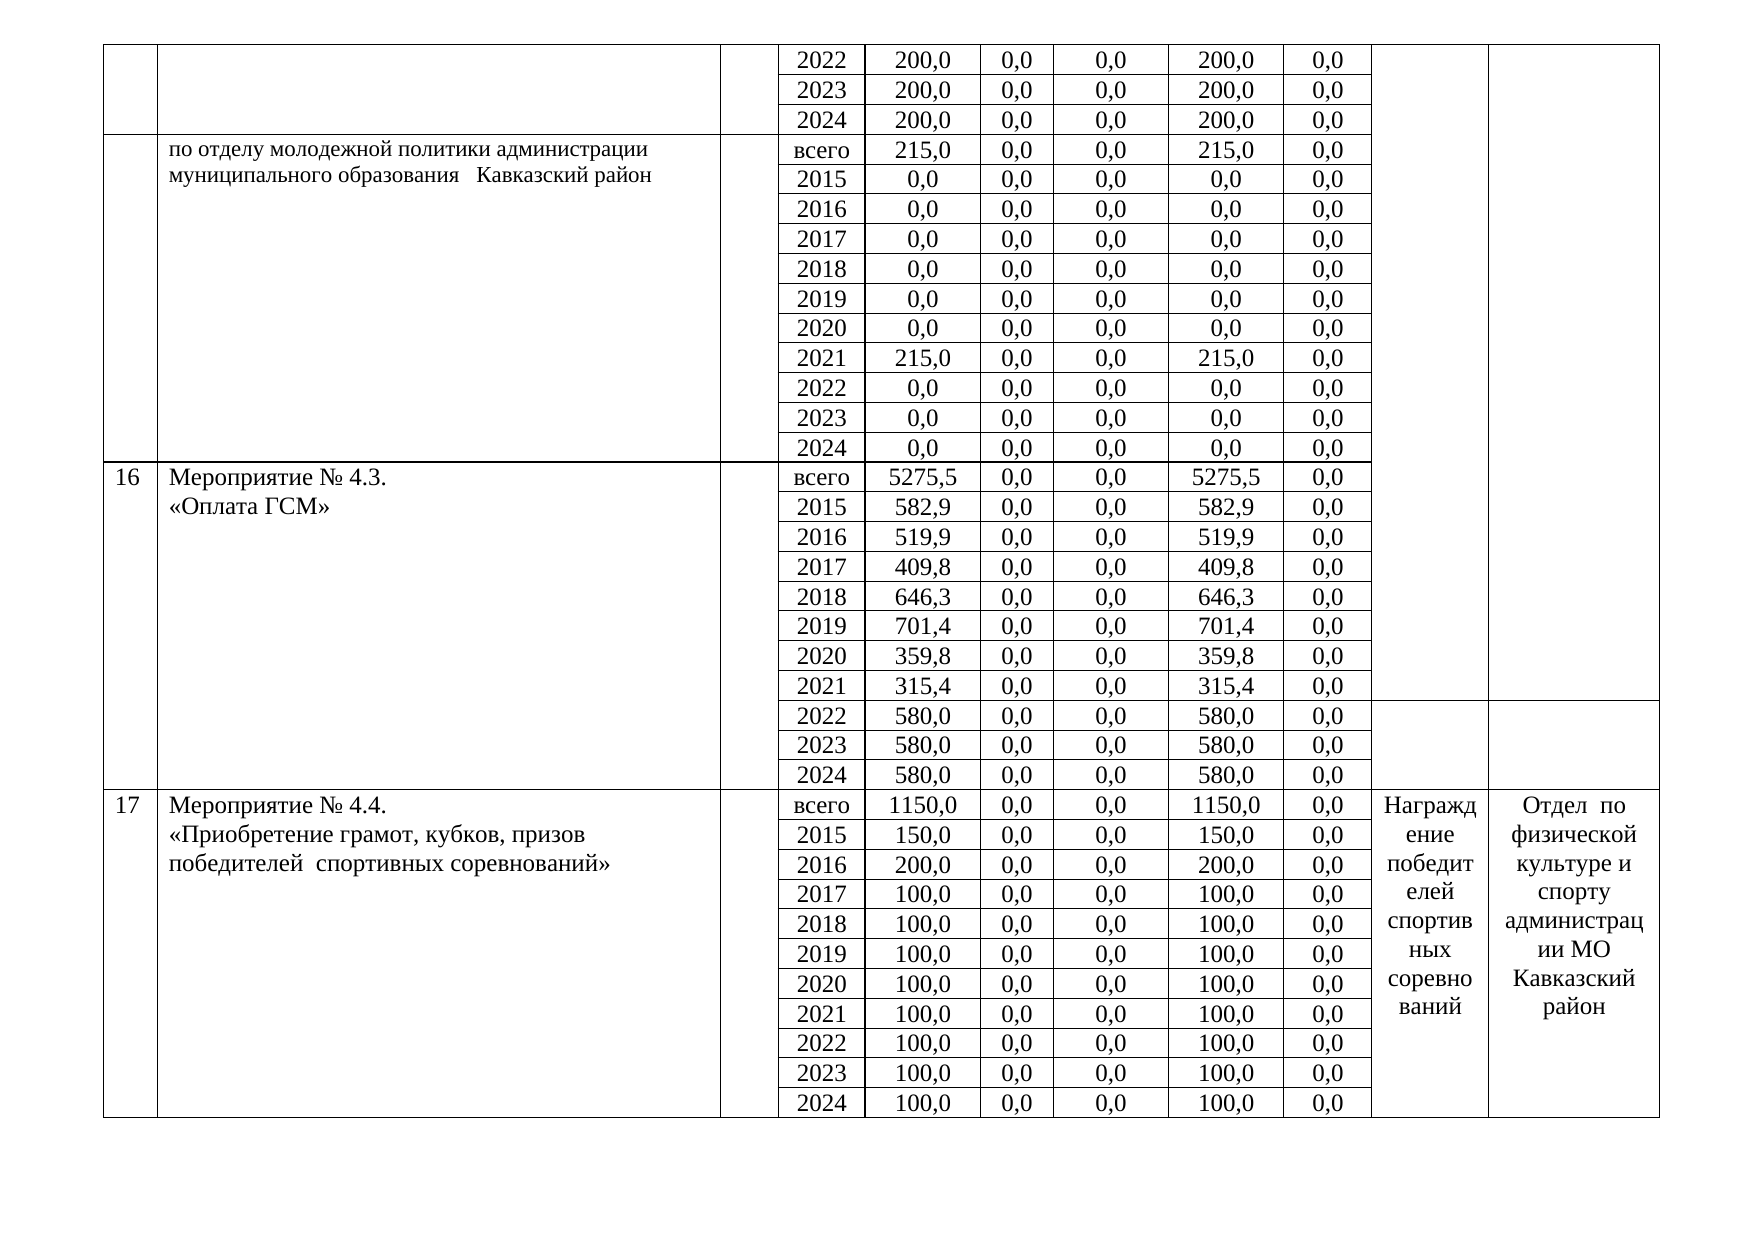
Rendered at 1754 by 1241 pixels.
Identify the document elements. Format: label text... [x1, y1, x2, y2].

table_cell 0,0 [1284, 314, 1371, 342]
table_cell 0,0 [981, 939, 1053, 968]
table_cell 0,0 [1169, 284, 1283, 312]
table_cell 0,0 [981, 194, 1053, 223]
table_cell 200,0 [866, 850, 980, 878]
table_cell 359,8 [866, 641, 980, 670]
table_cell 0,0 [1284, 909, 1371, 938]
table_cell 0,0 [981, 850, 1053, 878]
table_cell 0,0 [1284, 969, 1371, 998]
table_cell 0,0 [1054, 880, 1168, 908]
table_cell 0,0 [1284, 820, 1371, 849]
table_cell 0,0 [981, 1088, 1053, 1117]
table_cell 215,0 [866, 343, 980, 372]
table_cell 0,0 [1284, 463, 1371, 491]
table_cell 0,0 [981, 641, 1053, 670]
table_cell 100,0 [866, 939, 980, 968]
table_cell 0,0 [1054, 45, 1168, 74]
table_cell 0,0 [1284, 880, 1371, 908]
table_cell 215,0 [1169, 135, 1283, 163]
table_cell 0,0 [1169, 403, 1283, 432]
table_cell 0,0 [981, 820, 1053, 849]
table_cell 2017 [779, 552, 864, 581]
table_cell 0,0 [981, 75, 1053, 104]
table_cell 0,0 [981, 373, 1053, 402]
table_cell 0,0 [981, 909, 1053, 938]
table_cell 0,0 [1169, 224, 1283, 253]
table_cell 100,0 [1169, 1029, 1283, 1057]
table_cell 0,0 [1054, 731, 1168, 759]
table_cell 2017 [779, 224, 864, 253]
table_cell 215,0 [1169, 343, 1283, 372]
table_cell 0,0 [1284, 641, 1371, 670]
table_cell 0,0 [1284, 433, 1371, 461]
table_cell 0,0 [1054, 105, 1168, 134]
table_cell 0,0 [866, 284, 980, 312]
table_cell 0,0 [1284, 522, 1371, 551]
table_cell 580,0 [866, 701, 980, 729]
table_cell 0,0 [1054, 463, 1168, 491]
table_cell 100,0 [1169, 1058, 1283, 1087]
table_cell 17 [104, 790, 157, 1117]
table_cell 0,0 [1169, 433, 1283, 461]
table_cell 580,0 [1169, 731, 1283, 759]
table_cell 2023 [779, 75, 864, 104]
table_cell 2024 [779, 1088, 864, 1117]
table_cell 580,0 [1169, 701, 1283, 729]
table_cell 0,0 [981, 254, 1053, 283]
table_cell 0,0 [1284, 343, 1371, 372]
table_cell 0,0 [981, 105, 1053, 134]
table_cell 0,0 [1284, 1088, 1371, 1117]
table_cell 200,0 [1169, 105, 1283, 134]
table_cell 0,0 [981, 760, 1053, 789]
table_cell 0,0 [1054, 790, 1168, 819]
table_cell 2022 [779, 701, 864, 729]
table_cell 0,0 [1054, 969, 1168, 998]
table_cell 2024 [779, 105, 864, 134]
table_cell [1372, 701, 1488, 789]
table_cell 0,0 [1284, 403, 1371, 432]
table_cell 2016 [779, 194, 864, 223]
table_cell 5275,5 [1169, 463, 1283, 491]
table_cell 2015 [779, 165, 864, 193]
table_cell 0,0 [1284, 939, 1371, 968]
table_cell 0,0 [981, 790, 1053, 819]
table_cell 701,4 [866, 611, 980, 640]
table_cell Мероприятие № 4.3. «Оплата ГСМ» [158, 463, 720, 789]
table_cell 0,0 [1054, 194, 1168, 223]
table_cell 0,0 [1054, 1058, 1168, 1087]
table_cell 0,0 [1054, 850, 1168, 878]
table_cell 0,0 [1284, 75, 1371, 104]
table_cell 0,0 [866, 314, 980, 342]
table_cell 0,0 [1054, 165, 1168, 193]
table_cell 0,0 [1284, 611, 1371, 640]
table_cell Отдел по физической культуре и спорту администрации МО Кавказский район [1489, 790, 1659, 1117]
table_cell 0,0 [981, 433, 1053, 461]
table_cell 0,0 [1284, 671, 1371, 700]
table_cell 0,0 [981, 224, 1053, 253]
table_cell 2023 [779, 403, 864, 432]
table_cell 100,0 [866, 999, 980, 1027]
table_cell 2016 [779, 850, 864, 878]
table_cell 0,0 [1054, 641, 1168, 670]
table_cell 0,0 [1054, 135, 1168, 163]
table_cell 359,8 [1169, 641, 1283, 670]
table_cell 2022 [779, 373, 864, 402]
table_cell 100,0 [1169, 1088, 1283, 1117]
table_cell 0,0 [1054, 343, 1168, 372]
table_cell 100,0 [866, 1029, 980, 1057]
table_cell 2015 [779, 492, 864, 521]
table_cell 16 [104, 463, 157, 789]
table_cell 2023 [779, 731, 864, 759]
table_cell 0,0 [981, 671, 1053, 700]
table_cell всего [779, 135, 864, 163]
table_cell 200,0 [1169, 850, 1283, 878]
table_cell 100,0 [1169, 969, 1283, 998]
table_cell 409,8 [1169, 552, 1283, 581]
table_cell 200,0 [866, 45, 980, 74]
table_cell 1150,0 [1169, 790, 1283, 819]
table_cell 5275,5 [866, 463, 980, 491]
table_cell 2023 [779, 1058, 864, 1087]
table_cell 0,0 [981, 1029, 1053, 1057]
table_cell 150,0 [1169, 820, 1283, 849]
table_cell 2019 [779, 939, 864, 968]
table_cell 100,0 [1169, 909, 1283, 938]
table_cell 1150,0 [866, 790, 980, 819]
table_cell 100,0 [1169, 880, 1283, 908]
table_cell 150,0 [866, 820, 980, 849]
table_cell 100,0 [866, 1088, 980, 1117]
table_cell Мероприятие № 4.4. «Приобретение грамот, кубков, призов победителей спортивных соревнований» [158, 790, 720, 1117]
table_cell 0,0 [1054, 433, 1168, 461]
table_cell 0,0 [981, 880, 1053, 908]
table_cell 0,0 [1284, 582, 1371, 610]
table_cell 100,0 [866, 1058, 980, 1087]
table_cell 0,0 [981, 611, 1053, 640]
table_cell 0,0 [1054, 75, 1168, 104]
table_cell 0,0 [981, 492, 1053, 521]
table_cell 0,0 [1284, 373, 1371, 402]
table_cell 0,0 [1284, 999, 1371, 1027]
table_cell 2021 [779, 343, 864, 372]
table_cell 2019 [779, 284, 864, 312]
table_cell 0,0 [981, 1058, 1053, 1087]
table_cell 0,0 [1284, 45, 1371, 74]
table_cell 0,0 [981, 45, 1053, 74]
table_cell 0,0 [1169, 254, 1283, 283]
table_cell 2020 [779, 969, 864, 998]
table_cell 0,0 [866, 373, 980, 402]
table_cell 0,0 [981, 522, 1053, 551]
table_cell 0,0 [1169, 194, 1283, 223]
table_cell 2017 [779, 880, 864, 908]
table_cell 0,0 [981, 582, 1053, 610]
table_cell 0,0 [1169, 373, 1283, 402]
table_cell 2020 [779, 641, 864, 670]
table_cell 100,0 [1169, 999, 1283, 1027]
table_cell 0,0 [1054, 552, 1168, 581]
table_cell 0,0 [1054, 254, 1168, 283]
table_cell 0,0 [1284, 790, 1371, 819]
table_cell 0,0 [1054, 671, 1168, 700]
table_cell 0,0 [866, 165, 980, 193]
table_cell 0,0 [866, 433, 980, 461]
table_cell 315,4 [866, 671, 980, 700]
table_cell [721, 135, 778, 461]
table_cell 200,0 [866, 105, 980, 134]
table_cell 2022 [779, 1029, 864, 1057]
table_cell 0,0 [1054, 582, 1168, 610]
table_cell 2021 [779, 999, 864, 1027]
table_cell 0,0 [1054, 1029, 1168, 1057]
table_cell 0,0 [866, 254, 980, 283]
table_cell всего [779, 790, 864, 819]
table_cell 0,0 [866, 194, 980, 223]
table_cell 0,0 [1284, 701, 1371, 729]
table_cell 0,0 [1284, 760, 1371, 789]
table_cell 0,0 [1284, 254, 1371, 283]
table_cell 0,0 [1054, 820, 1168, 849]
table_cell 100,0 [866, 969, 980, 998]
table_cell 0,0 [1284, 731, 1371, 759]
table_cell 0,0 [1054, 701, 1168, 729]
table_cell 0,0 [1054, 939, 1168, 968]
table_cell 0,0 [866, 403, 980, 432]
table_cell 0,0 [1284, 492, 1371, 521]
table_cell 0,0 [1284, 284, 1371, 312]
table_cell 0,0 [1284, 850, 1371, 878]
table_cell 0,0 [1054, 492, 1168, 521]
table_cell 0,0 [1284, 194, 1371, 223]
table_cell [721, 463, 778, 789]
table_cell 0,0 [981, 343, 1053, 372]
table_cell 215,0 [866, 135, 980, 163]
table_cell 580,0 [866, 731, 980, 759]
table_cell 2020 [779, 314, 864, 342]
table_cell 100,0 [1169, 939, 1283, 968]
table_cell 0,0 [1284, 552, 1371, 581]
table_cell 0,0 [1284, 165, 1371, 193]
table_cell 2022 [779, 45, 864, 74]
table_cell 0,0 [1054, 1088, 1168, 1117]
table_cell 519,9 [866, 522, 980, 551]
table_cell 2019 [779, 611, 864, 640]
table_cell 0,0 [1054, 403, 1168, 432]
table_cell 0,0 [981, 403, 1053, 432]
table_cell 0,0 [981, 284, 1053, 312]
table_cell 2024 [779, 760, 864, 789]
table_cell 200,0 [1169, 75, 1283, 104]
table_cell 0,0 [981, 135, 1053, 163]
table_cell [1489, 701, 1659, 789]
table_cell 2018 [779, 582, 864, 610]
table_cell 0,0 [866, 224, 980, 253]
table_cell 0,0 [1054, 224, 1168, 253]
table_cell 0,0 [981, 969, 1053, 998]
table_cell 0,0 [981, 731, 1053, 759]
table_cell по отделу молодежной политики администрации муниципального образования Кавказский район [158, 135, 720, 461]
table_cell 2024 [779, 433, 864, 461]
table_cell 0,0 [1054, 373, 1168, 402]
table_cell 0,0 [981, 552, 1053, 581]
table_cell 0,0 [1054, 284, 1168, 312]
table_cell 0,0 [1054, 611, 1168, 640]
table_cell 2021 [779, 671, 864, 700]
table_cell 2018 [779, 909, 864, 938]
table_cell 100,0 [866, 909, 980, 938]
table_cell 646,3 [1169, 582, 1283, 610]
table_cell 0,0 [1054, 909, 1168, 938]
table_cell 0,0 [1169, 314, 1283, 342]
table_cell 519,9 [1169, 522, 1283, 551]
table_cell 0,0 [1284, 1058, 1371, 1087]
table_cell 100,0 [866, 880, 980, 908]
table_cell 0,0 [1054, 314, 1168, 342]
table_cell 409,8 [866, 552, 980, 581]
table_cell [104, 135, 157, 461]
table_cell 0,0 [1284, 135, 1371, 163]
table_cell 580,0 [1169, 760, 1283, 789]
table_cell 315,4 [1169, 671, 1283, 700]
table_cell 0,0 [1169, 165, 1283, 193]
table_cell 0,0 [981, 701, 1053, 729]
table_cell 2015 [779, 820, 864, 849]
table_cell 0,0 [1284, 1029, 1371, 1057]
table_cell [721, 790, 778, 1117]
table_cell 582,9 [866, 492, 980, 521]
table_cell 0,0 [1284, 224, 1371, 253]
table_cell 0,0 [1054, 999, 1168, 1027]
table_cell 0,0 [981, 165, 1053, 193]
table_cell 0,0 [1284, 105, 1371, 134]
table_cell 0,0 [1054, 760, 1168, 789]
table_cell Награждение победителей спортивных соревнований [1372, 790, 1488, 1117]
table_cell 0,0 [1054, 522, 1168, 551]
table_cell 701,4 [1169, 611, 1283, 640]
table_cell 646,3 [866, 582, 980, 610]
table_cell 0,0 [981, 463, 1053, 491]
table_cell 582,9 [1169, 492, 1283, 521]
table_cell 2018 [779, 254, 864, 283]
table_cell 0,0 [981, 314, 1053, 342]
table_cell 200,0 [866, 75, 980, 104]
table_cell 200,0 [1169, 45, 1283, 74]
table_cell 2016 [779, 522, 864, 551]
table_cell 0,0 [981, 999, 1053, 1027]
table_cell 580,0 [866, 760, 980, 789]
table_cell всего [779, 463, 864, 491]
